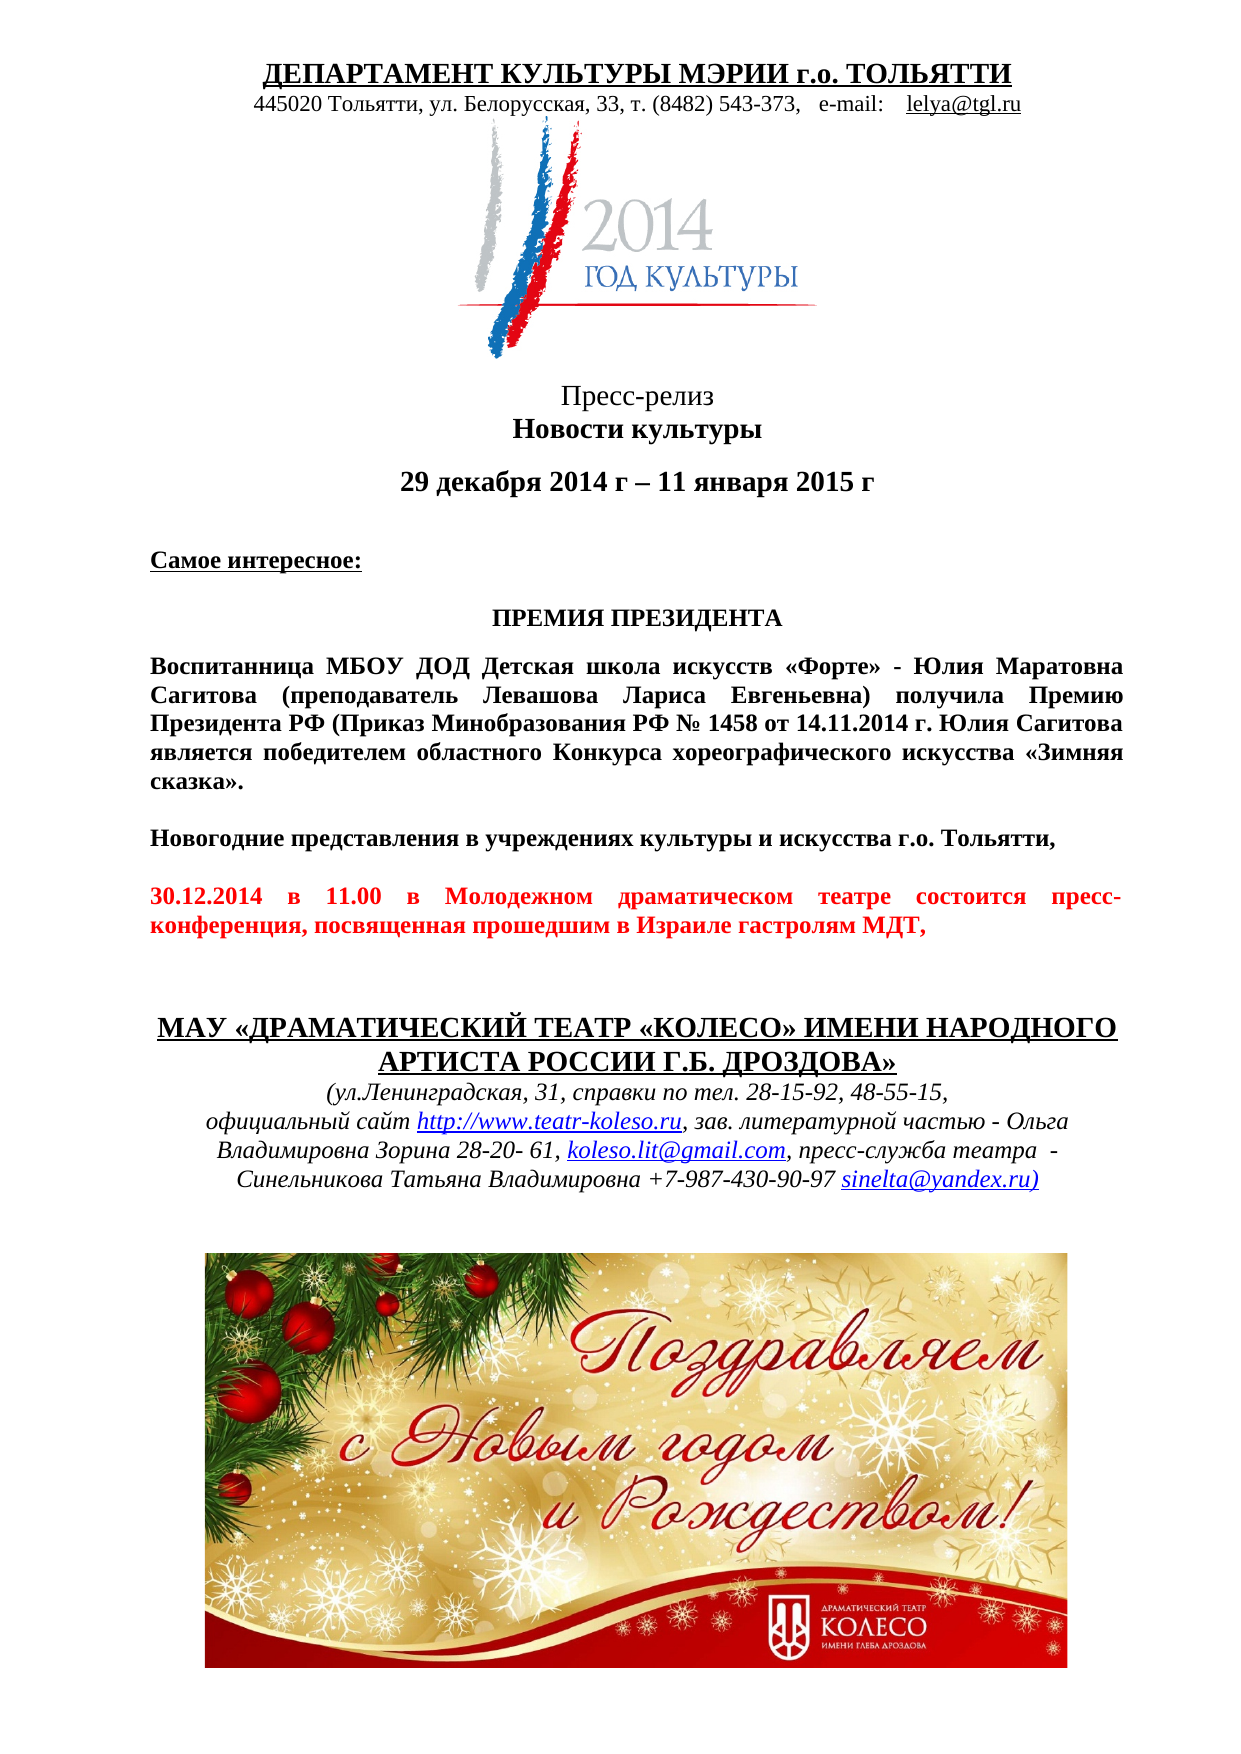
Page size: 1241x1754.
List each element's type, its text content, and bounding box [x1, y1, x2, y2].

text Самое интересное: [150, 546, 1124, 574]
text официальный сайт http://www.teatr-koleso.ru, зав. литературной частью - Ольга Владимировна Зорина 28-20- 61, koleso.lit@gmail.com, пресс-служба театра - Синельникова Татьяна Владимировна +7-987-430-90-97 sinelta@yandex.ru) [150, 1106, 1124, 1192]
text 445020 Тольятти, ул. Белорусская, 33, т. (8482) 543-373, e-mail: lelya@tgl.ru [150, 90, 1124, 116]
picture [457, 116, 817, 359]
text Воспитанница МБОУ ДОД Детская школа искусств «Форте» - Юлия Маратовна Сагитова (преподаватель Левашова Лариса Евгеньевна) получила Премию Президента РФ (Приказ Минобразования РФ № 1458 от 14.11.2014 г. Юлия Сагитова является победителем областного Конкурса хореографического искусства «Зимняя сказка». [150, 651, 1124, 795]
text ПРЕМИЯ ПРЕЗИДЕНТА [150, 603, 1124, 632]
text Новогодние представления в учреждениях культуры и искусства г.о. Тольятти, [150, 823, 1124, 852]
table_header [197, 1221, 1075, 1699]
text 29 декабря 2014 г – 11 января 2015 г [150, 464, 1124, 498]
text (ул.Ленинградская, 31, справки по тел. 28-15-92, 48-55-15, [150, 1077, 1124, 1106]
text МАУ «ДРАМАТИЧЕСКИЙ ТЕАТР «КОЛЕСО» ИМЕНИ НАРОДНОГО АРТИСТА РОССИИ Г.Б. ДРОЗДОВА» [150, 1010, 1124, 1077]
text ДЕПАРТАМЕНТ КУЛЬТУРЫ МЭРИИ г.о. ТОЛЬЯТТИ [150, 56, 1124, 90]
picture [204, 1253, 1068, 1668]
text Новости культуры [150, 411, 1124, 445]
text 30.12.2014 в 11.00 в Молодежном драматическом театре состоится пресс-конференция, посвященная прошедшим в Израиле гастролям МДТ, [150, 881, 1122, 938]
text Пресс-релиз [150, 378, 1124, 411]
